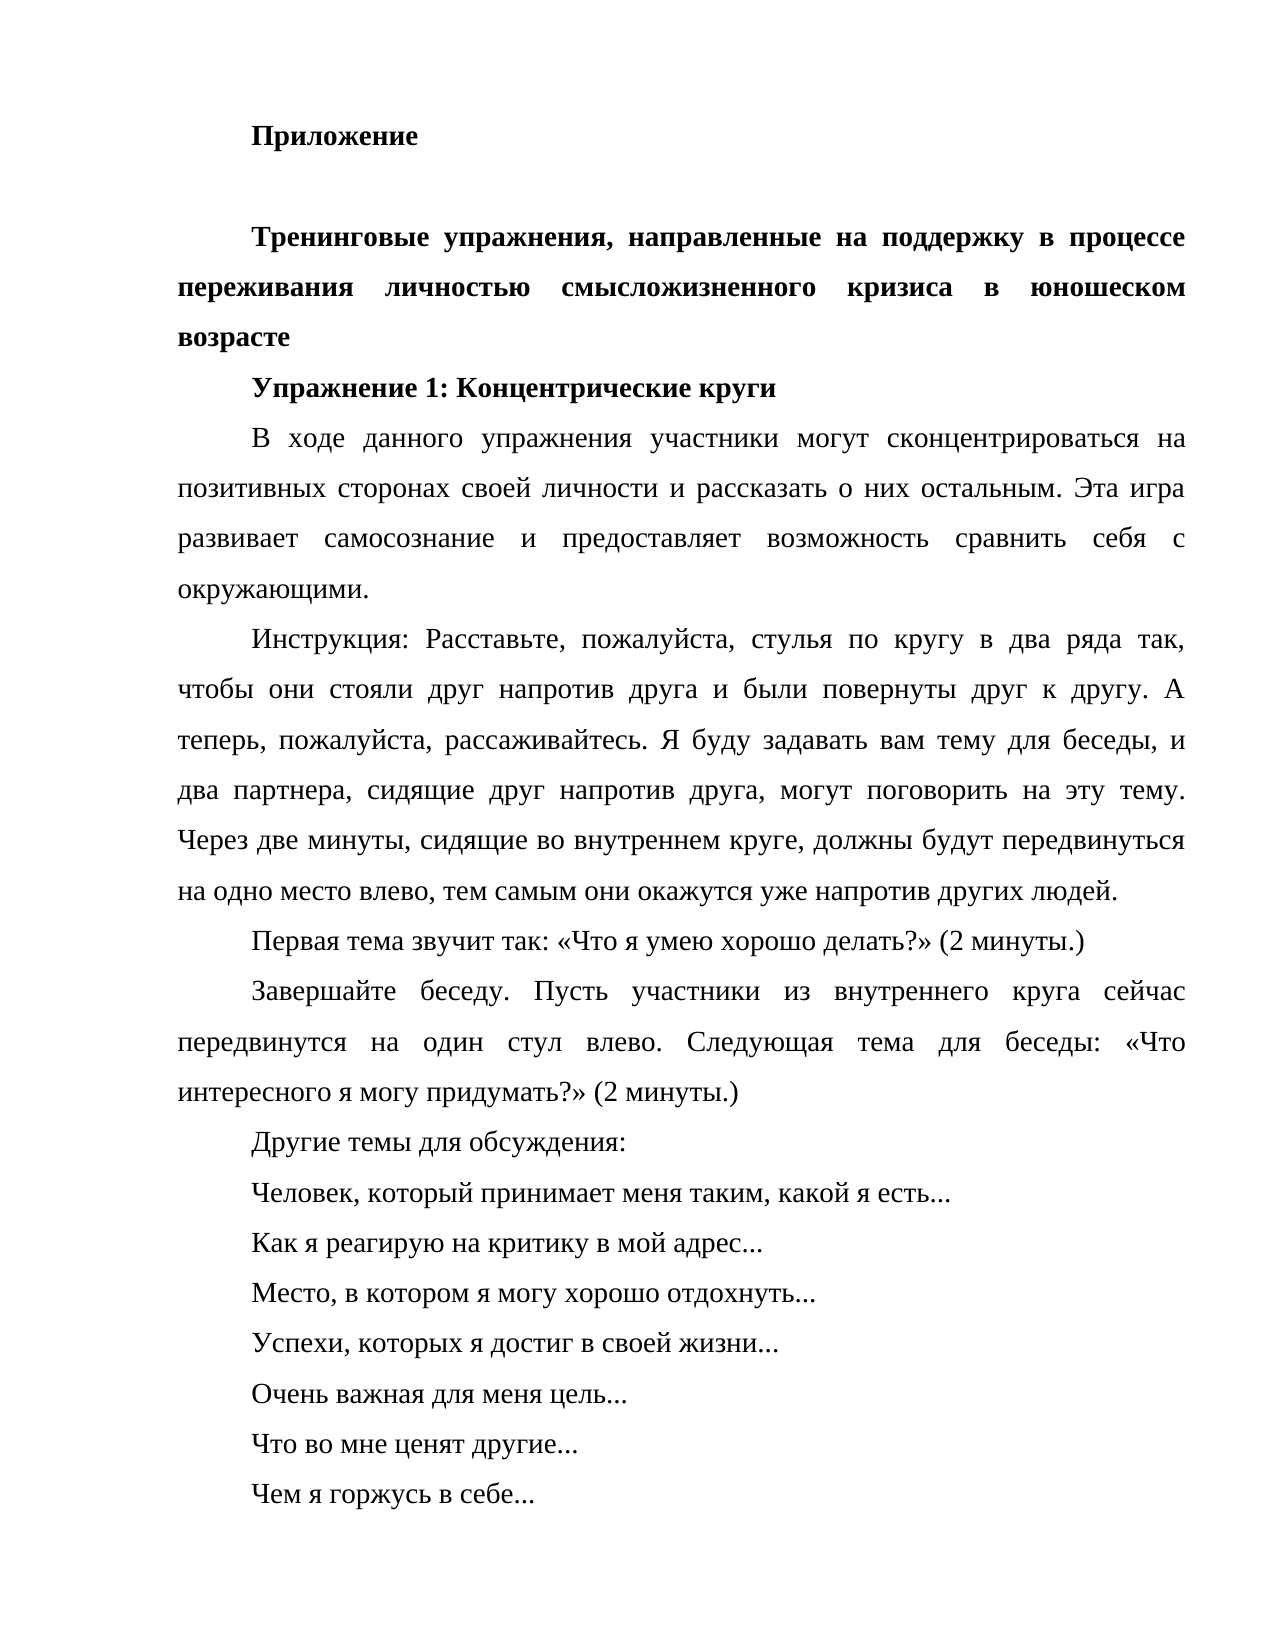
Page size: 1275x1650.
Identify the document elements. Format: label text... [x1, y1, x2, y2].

text Что во мне ценят другие... [177, 1426, 1186, 1460]
text Первая тема звучит так: «Что я умею хорошо делать?» (2 минуты.) [177, 923, 1186, 957]
text Как я реагирую на критику в мой адрес... [177, 1225, 1186, 1258]
text Инструкция: Расставьте, пожалуйста, стулья по кругу в два ряда так, чтобы они стояли друг напротив друга и были повернуты друг к другу. А теперь, пожалуйста, рассаживайтесь. Я буду задавать вам тему для беседы, и два партнера, сидящие друг напротив друга, могут поговорить на эту тему. Через две минуты, сидящие во внутреннем круге, должны будут передвинуться на одно место влево, тем самым они окажутся уже напротив других людей. [177, 621, 1186, 906]
text Приложение [177, 118, 1186, 152]
text Очень важная для меня цель... [177, 1376, 1186, 1409]
text Чем я горжусь в себе... [177, 1477, 1186, 1510]
text Упражнение 1: Концентрические круги [177, 370, 1186, 403]
text Успехи, которых я достиг в своей жизни... [177, 1326, 1186, 1359]
text Место, в котором я могу хорошо отдохнуть... [177, 1275, 1186, 1309]
text Тренинговые упражнения, направленные на поддержку в процессе переживания личностью смысложизненного кризиса в юношеском возрасте [177, 219, 1186, 353]
text Человек, который принимает меня таким, какой я есть... [177, 1175, 1186, 1208]
text Другие темы для обсуждения: [177, 1124, 1186, 1158]
text В ходе данного упражнения участники могут сконцентрироваться на позитивных сторонах своей личности и рассказать о них остальным. Эта игра развивает самосознание и предоставляет возможность сравнить себя с окружающими. [177, 420, 1186, 604]
text Завершайте беседу. Пусть участники из внутреннего круга сейчас передвинутся на один стул влево. Следующая тема для беседы: «Что интересного я могу придумать?» (2 минуты.) [177, 973, 1186, 1108]
